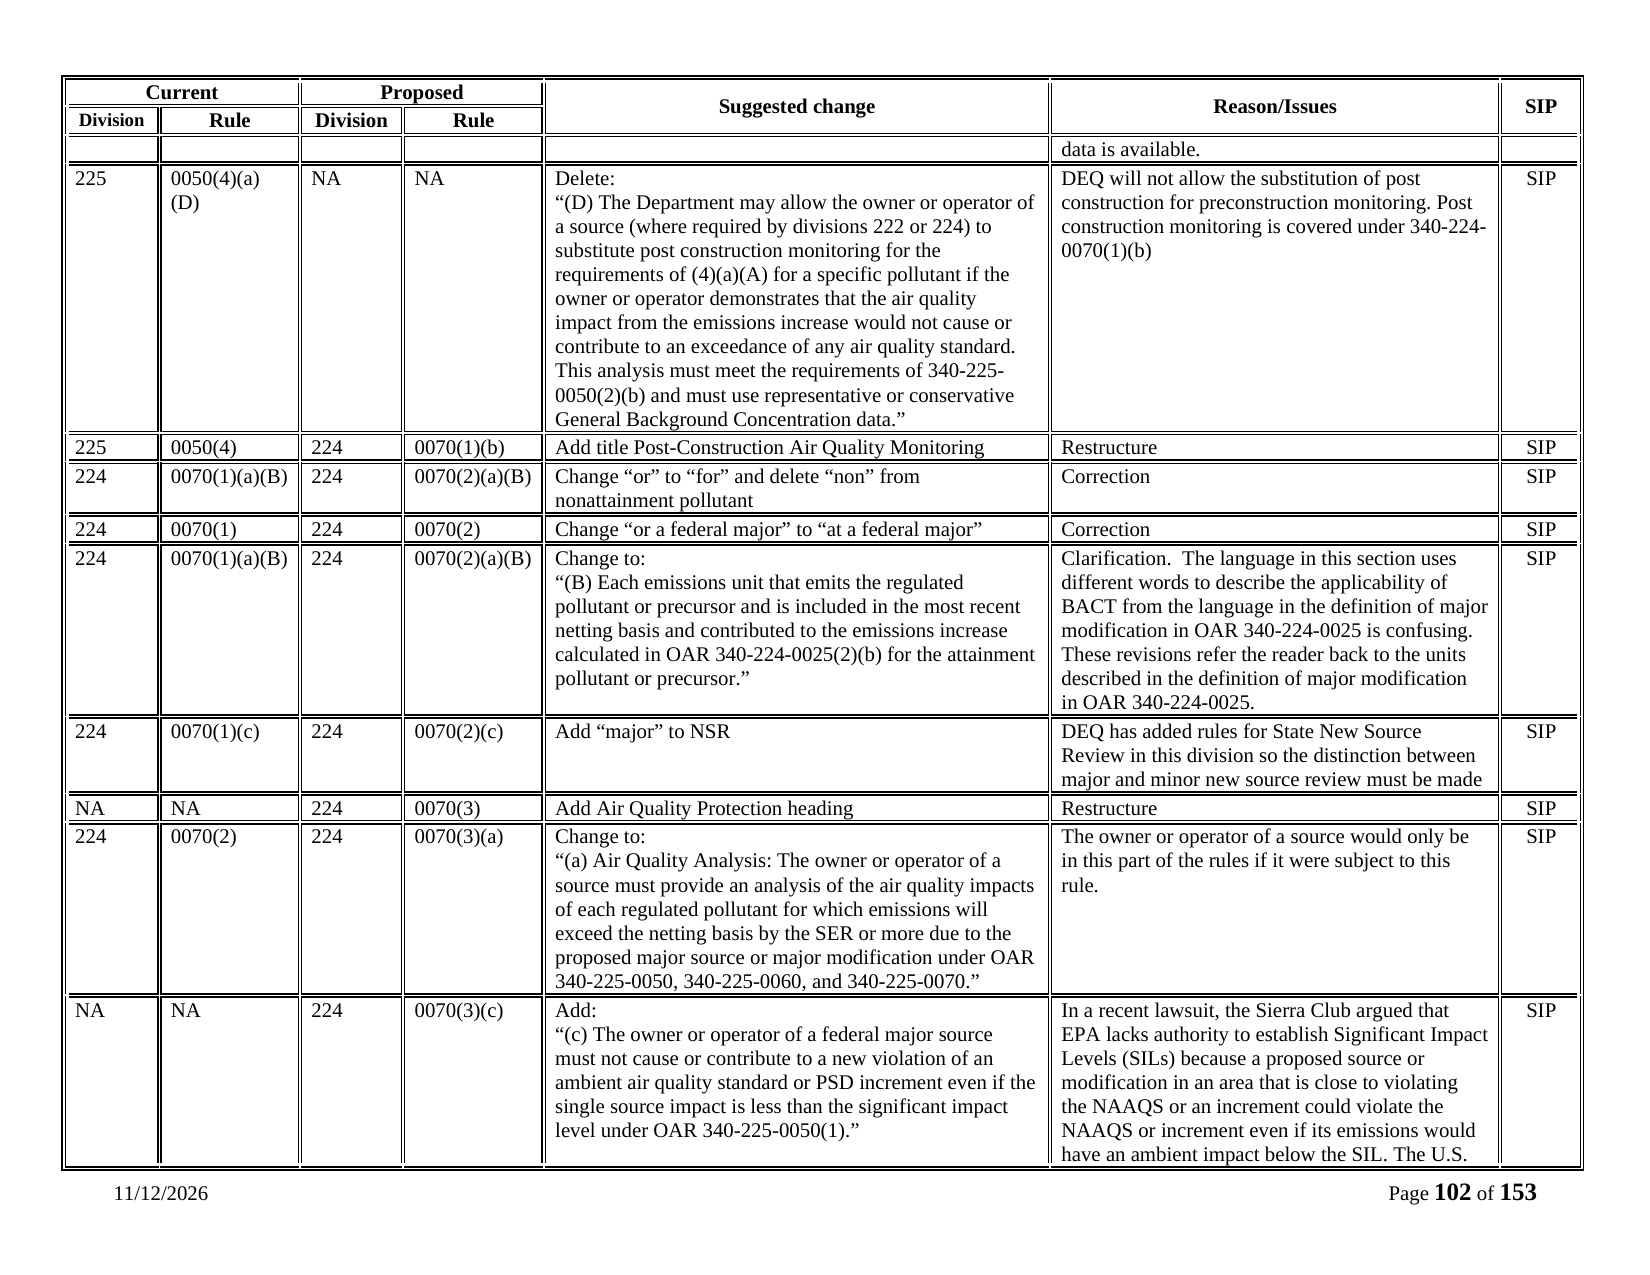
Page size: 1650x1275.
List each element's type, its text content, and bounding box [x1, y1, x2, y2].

table_cell Division [64, 104, 159, 132]
table_cell Rule [405, 108, 541, 132]
table_header Suggested change [544, 77, 1050, 132]
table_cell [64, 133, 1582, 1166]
table_header Current [64, 77, 300, 104]
table_header Proposed [300, 77, 544, 104]
table_cell Rule [162, 108, 298, 132]
table_header Reason/Issues [1050, 77, 1500, 132]
table_header SIP [1500, 79, 1580, 132]
table_cell Division [302, 108, 401, 132]
